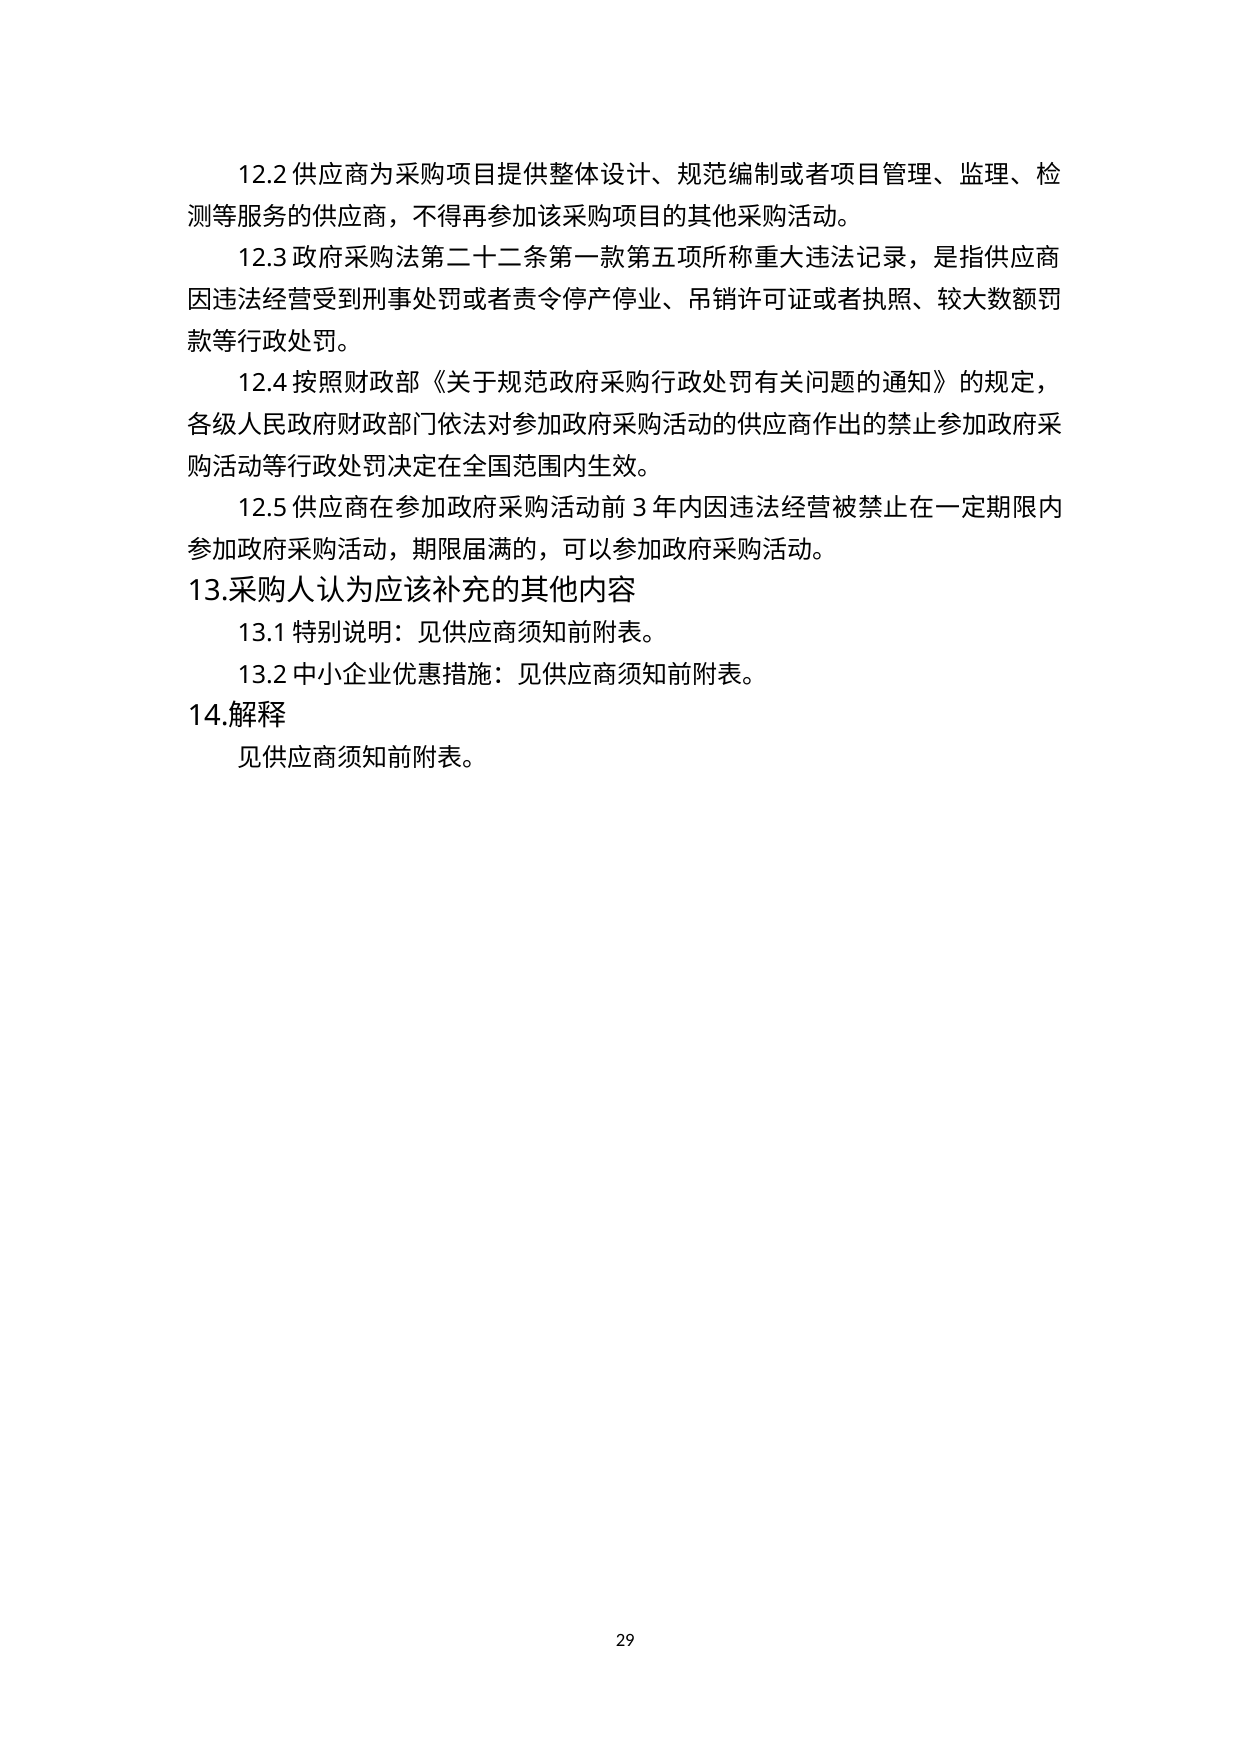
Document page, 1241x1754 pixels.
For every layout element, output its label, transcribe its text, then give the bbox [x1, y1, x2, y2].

text 12.5供应商在参加政府采购活动前3年内因违法经营被禁止在一定期限内参加政府采购活动，期限届满的，可以参加政府采购活动。 [187, 483, 1063, 567]
text 13.1特别说明：见供应商须知前附表。 [187, 608, 1063, 650]
text 12.2供应商为采购项目提供整体设计、规范编制或者项目管理、监理、检测等服务的供应商，不得再参加该采购项目的其他采购活动。 [187, 150, 1063, 233]
text 12.3政府采购法第二十二条第一款第五项所称重大违法记录，是指供应商因违法经营受到刑事处罚或者责令停产停业、吊销许可证或者执照、较大数额罚款等行政处罚。 [187, 233, 1063, 358]
subtitle 14.解释 [187, 692, 1063, 733]
text 13.2中小企业优惠措施：见供应商须知前附表。 [187, 650, 1063, 692]
subtitle 13.采购人认为应该补充的其他内容 [187, 567, 1063, 608]
text 12.4按照财政部《关于规范政府采购行政处罚有关问题的通知》的规定，各级人民政府财政部门依法对参加政府采购活动的供应商作出的禁止参加政府采购活动等行政处罚决定在全国范围内生效。 [187, 358, 1063, 483]
text 见供应商须知前附表。 [187, 733, 1063, 775]
